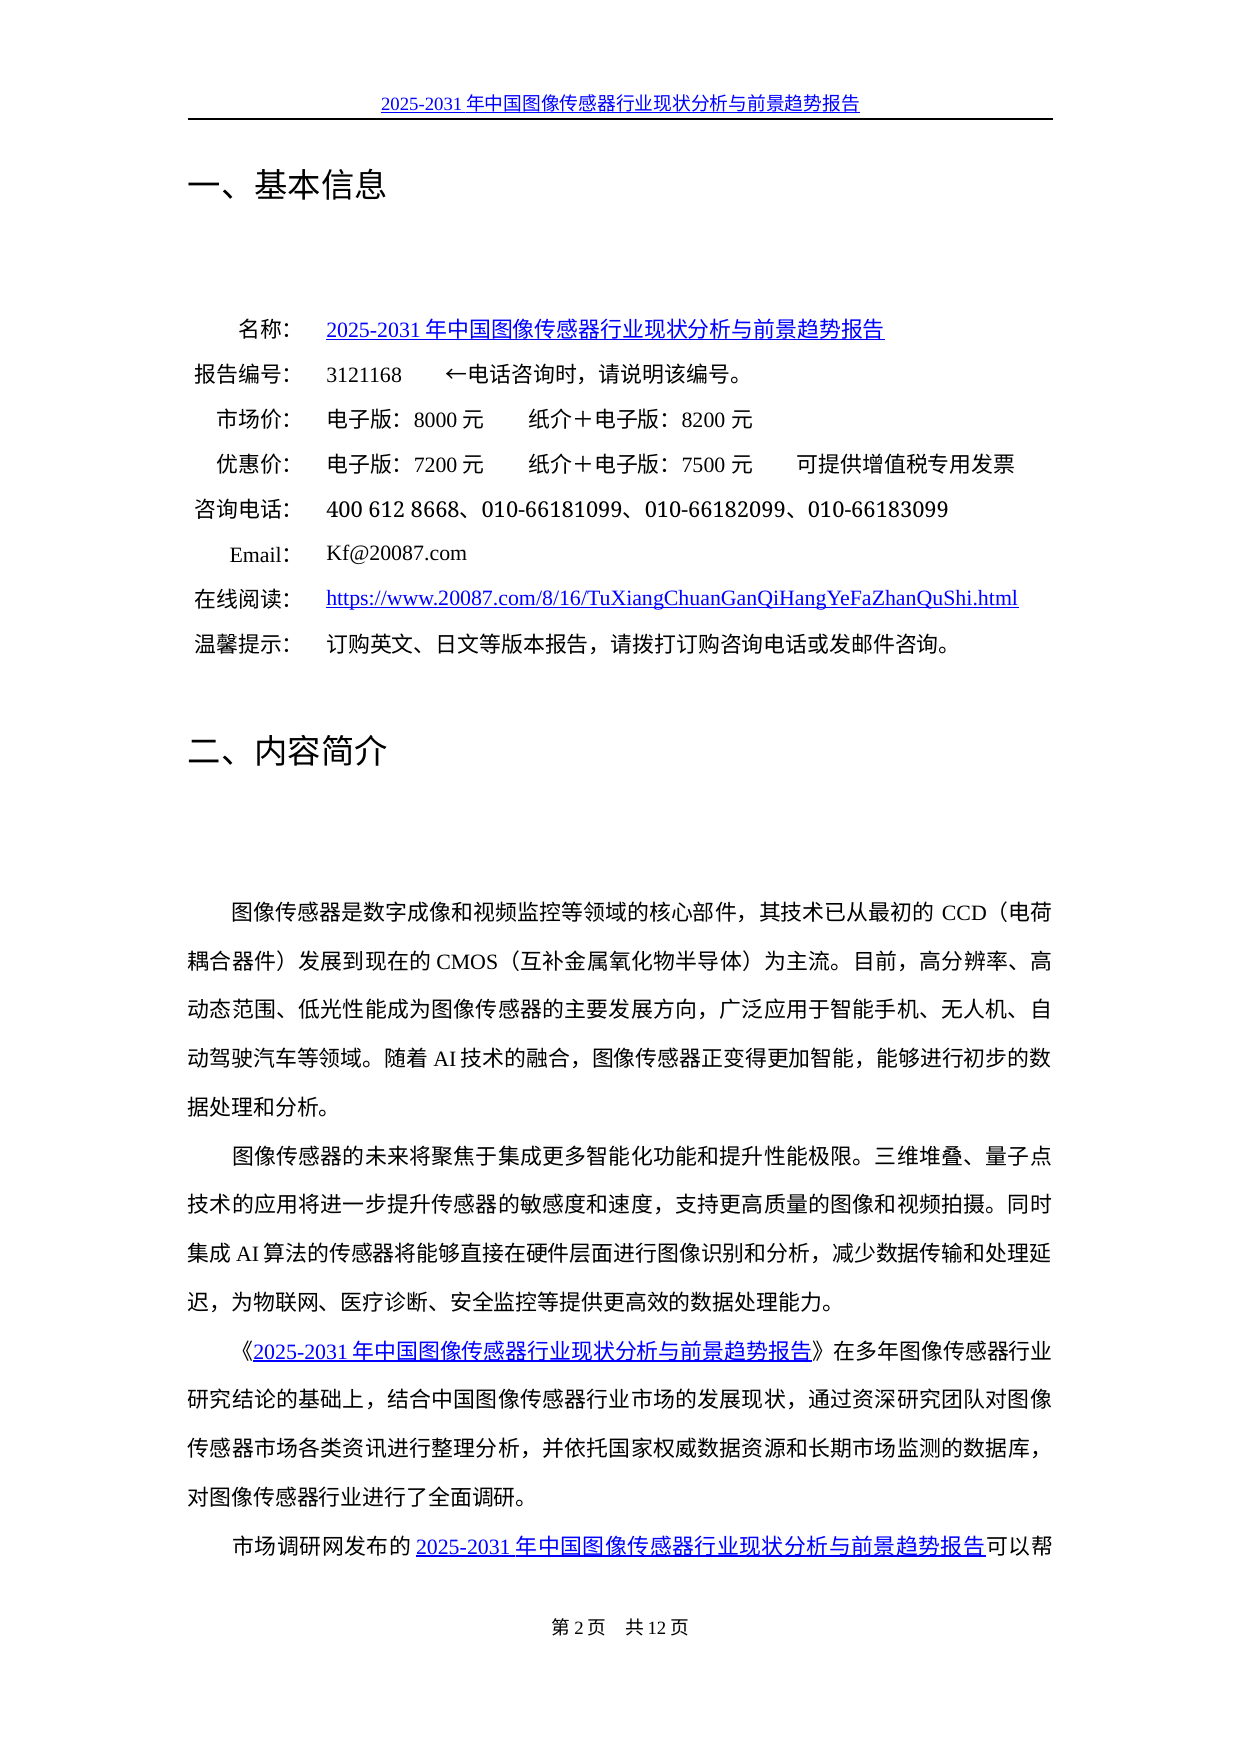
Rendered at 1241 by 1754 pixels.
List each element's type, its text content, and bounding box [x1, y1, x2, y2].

table_cell 优惠价： [167, 447, 315, 492]
table_cell Email： [167, 537, 315, 582]
title 一、基本信息 [187, 150, 1053, 215]
table_cell 订购英文、日文等版本报告，请拨打订购咨询电话或发邮件咨询。 [315, 627, 1073, 672]
table_cell [315, 582, 1073, 627]
table_cell 市场价： [167, 402, 315, 447]
table_cell 电子版：7200 元 纸介＋电子版：7500 元 可提供增值税专用发票 [315, 447, 1073, 492]
table_cell 报告编号： [167, 357, 315, 402]
table_header 名称： [167, 312, 315, 357]
table_cell 咨询电话： [167, 492, 315, 537]
table_cell 电子版：8000 元 纸介＋电子版：8200 元 [315, 402, 1073, 447]
table_cell 3121168 ←电话咨询时，请说明该编号。 [315, 357, 1073, 402]
table_cell 400 612 8668、010-66181099、010-66182099、010-66183099 [315, 492, 1073, 537]
table_cell 温馨提示： [167, 627, 315, 672]
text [187, 894, 1053, 1561]
title 二、内容简介 [187, 717, 1053, 782]
table_cell Kf@20087.com [315, 537, 1073, 582]
table_header 2025-2031年中国图像传感器行业现状分析与前景趋势报告 [315, 312, 1073, 357]
table_cell 在线阅读： [167, 582, 315, 627]
